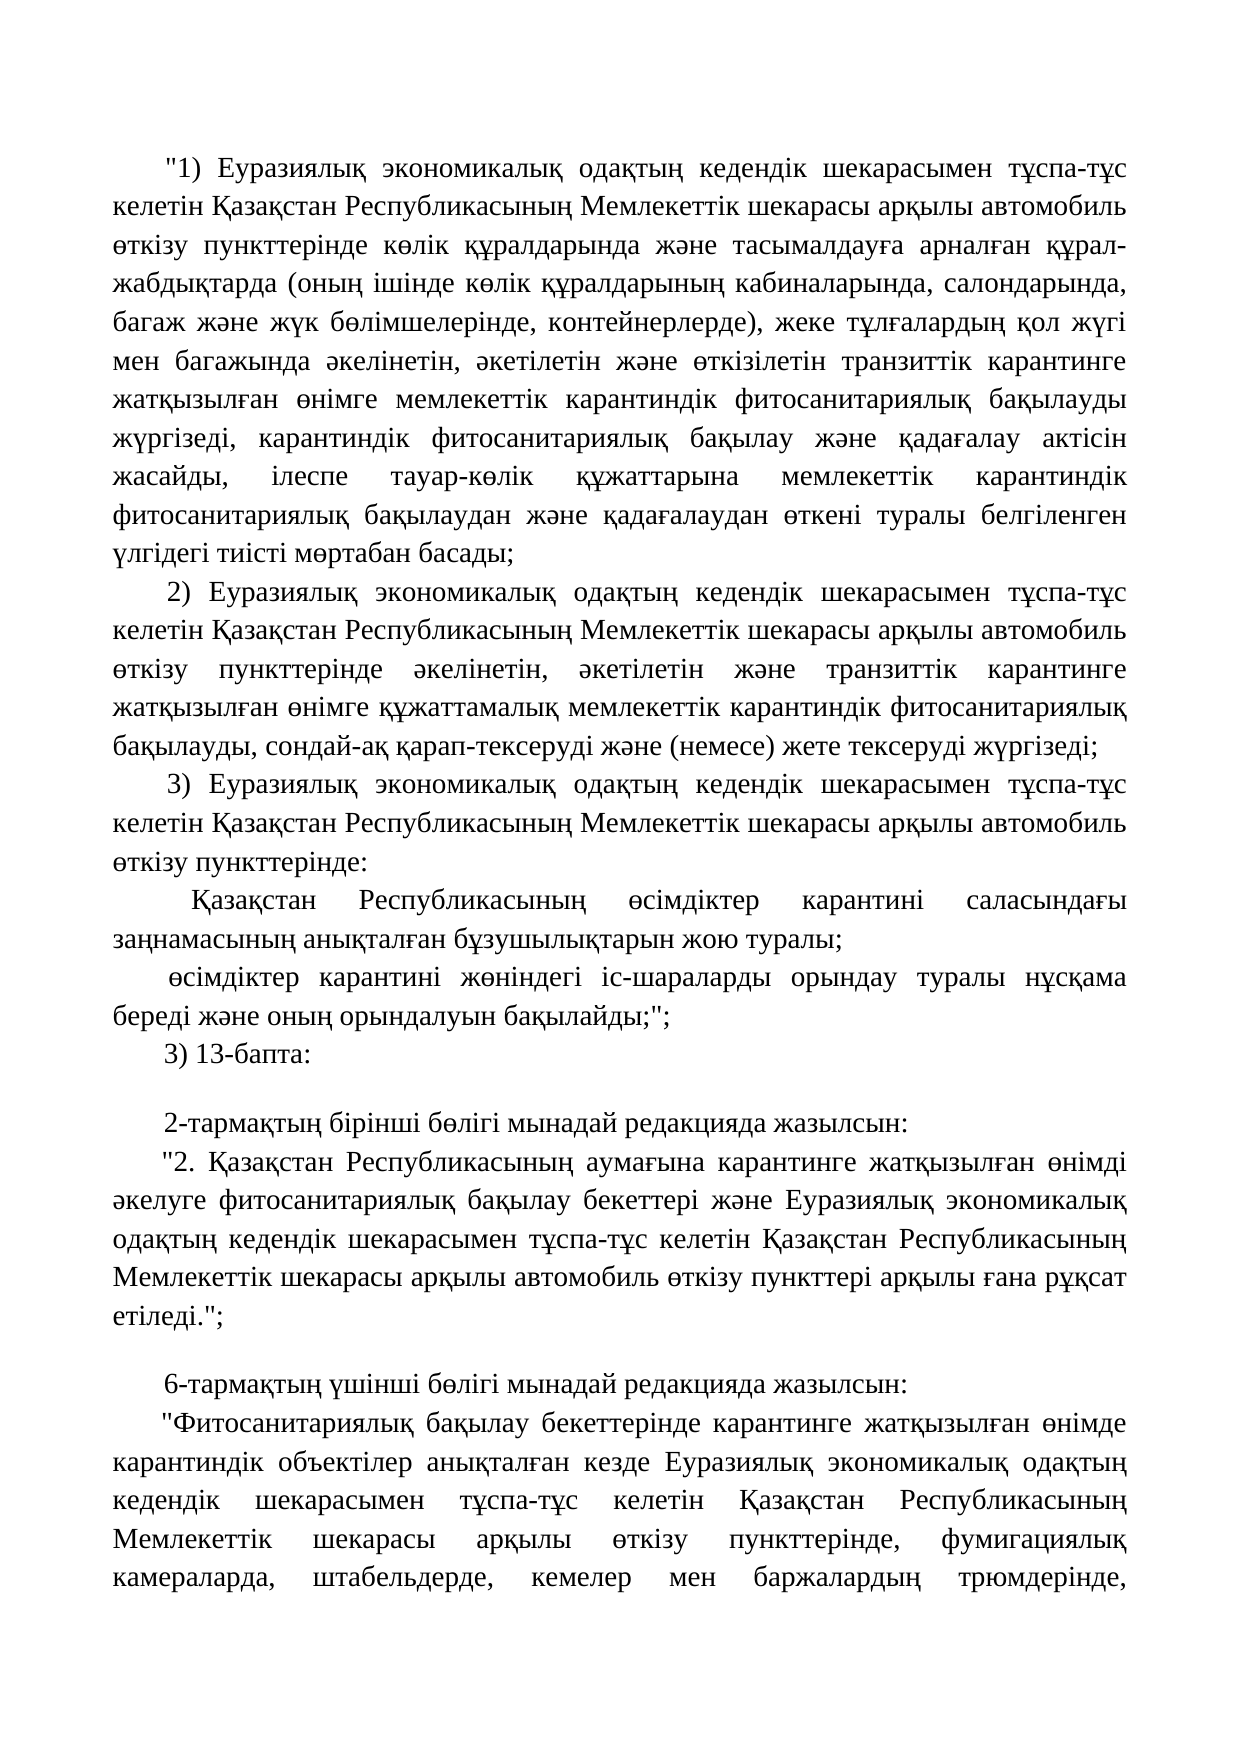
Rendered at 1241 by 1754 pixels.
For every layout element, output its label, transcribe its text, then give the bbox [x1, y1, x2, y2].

text өсімдіктер карантині жөніндегі іс-шараларды орындау туралы нұсқама береді және оның орындалуын бақылайды;"; [112, 959, 1128, 1031]
text 3) Еуразиялық экономикалық одақтың кедендік шекарасымен тұспа-тұс келетін Қазақстан Республикасының Мемлекеттік шекарасы арқылы автомобиль өткізу пункттерінде: [112, 767, 1128, 877]
text "1) Еуразиялық экономикалық одақтың кедендік шекарасымен тұспа-тұс келетін Қазақстан Республикасының Мемлекеттік шекарасы арқылы автомобиль өткізу пункттерінде көлік құралдарында және тасымалдауға арналған құрал-жабдықтарда (оның ішінде көлік құралдарының кабиналарында, салондарында, багаж және жүк бөлімшелерінде, контейнерлерде), жеке тұлғалардың қол жүгі мен багажында әкелінетін, әкетілетін және өткізілетін транзиттік карантинге жатқызылған өнімге мемлекеттік карантиндік фитосанитариялық бақылауды жүргізеді, карантиндік фитосанитариялық бақылау және қадағалау актісін жасайды, ілеспе тауар-көлік құжаттарына мемлекеттік карантиндік фитосанитариялық бақылаудан және қадағалаудан өткені туралы белгіленген үлгідегі тиісті мөртабан басады; [112, 150, 1128, 569]
text 3) 13-бапта: [112, 1036, 1128, 1070]
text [112, 1405, 1128, 1593]
text 2-тармақтың бірінші бөлігі мынадай редакцияда жазылсын: [112, 1105, 1128, 1139]
text 2) Еуразиялық экономикалық одақтың кедендік шекарасымен тұспа-тұс келетін Қазақстан Республикасының Мемлекеттік шекарасы арқылы автомобиль өткізу пункттерінде әкелінетін, әкетілетін және транзиттік карантинге жатқызылған өнімге құжаттамалық мемлекеттік карантиндік фитосанитариялық бақылауды, сондай-ақ қарап-тексеруді және (немесе) жете тексеруді жүргізеді; [112, 574, 1128, 762]
text 6-тармақтың үшінші бөлігі мынадай редакцияда жазылсын: [112, 1367, 1128, 1400]
text Қазақстан Республикасының өсімдіктер карантині саласындағы заңнамасының анықталған бұзушылықтарын жою туралы; [112, 882, 1128, 954]
text "2. Қазақстан Республикасының аумағына карантинге жатқызылған өнімді әкелуге фитосанитариялық бақылау бекеттері және Еуразиялық экономикалық одақтың кедендік шекарасымен тұспа-тұс келетін Қазақстан Республикасының Мемлекеттік шекарасы арқылы автомобиль өткізу пункттері арқылы ғана рұқсат етіледі."; [112, 1144, 1128, 1331]
